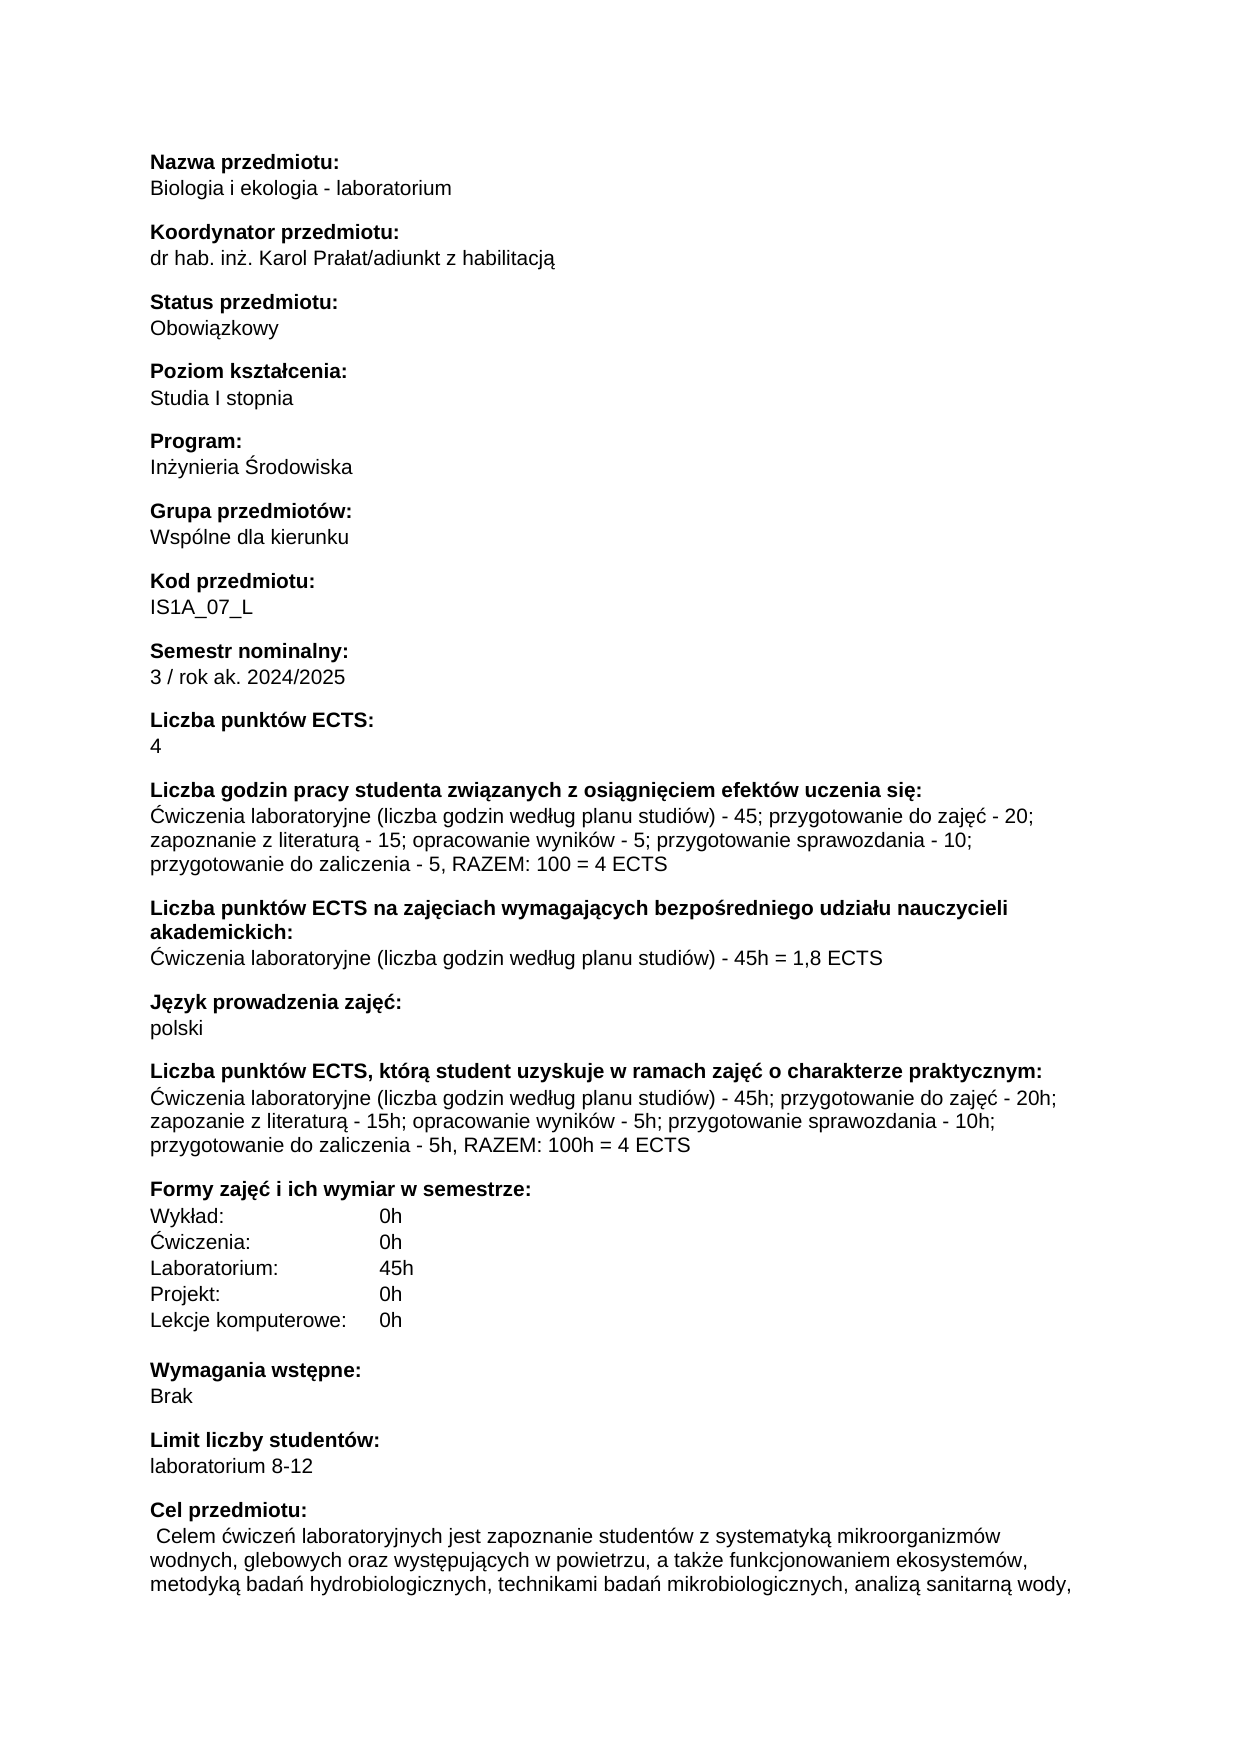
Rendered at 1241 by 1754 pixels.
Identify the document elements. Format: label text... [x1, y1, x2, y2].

text Grupa przedmiotów: [150, 499, 1090, 523]
text Ćwiczenia laboratoryjne (liczba godzin według planu studiów) - 45h; przygotowanie do zajęć - 20h; zapozanie z literaturą - 15h; opracowanie wyników - 5h; przygotowanie sprawozdania - 10h; przygotowanie do zaliczenia - 5h, RAZEM: 100h = 4 ECTS [150, 1085, 1090, 1157]
text Poziom kształcenia: [150, 359, 1090, 383]
text Inżynieria Środowiska [150, 455, 1090, 479]
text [150, 1523, 1090, 1595]
table_cell Laboratorium: [140, 1256, 367, 1280]
text dr hab. inż. Karol Prałat/adiunkt z habilitacją [150, 246, 1090, 270]
table_header 0h [369, 1204, 597, 1228]
text Wymagania wstępne: [150, 1358, 1090, 1382]
text polski [150, 1016, 1090, 1039]
text Wspólne dla kierunku [150, 525, 1090, 549]
text Liczba punktów ECTS, którą student uzyskuje w ramach zajęć o charakterze praktycznym: [150, 1059, 1090, 1083]
text 4 [150, 734, 1090, 758]
text Biologia i ekologia - laboratorium [150, 176, 1090, 200]
text Nazwa przedmiotu: [150, 150, 1090, 174]
text 3 / rok ak. 2024/2025 [150, 664, 1090, 688]
table_header Wykład: [140, 1204, 367, 1228]
text Studia I stopnia [150, 385, 1090, 409]
table_cell 45h [369, 1254, 597, 1280]
table_cell 0h [369, 1280, 597, 1306]
text laboratorium 8-12 [150, 1454, 1090, 1478]
text Język prowadzenia zajęć: [150, 989, 1090, 1013]
text Limit liczby studentów: [150, 1428, 1090, 1452]
text IS1A_07_L [150, 595, 1090, 619]
text Cel przedmiotu: [150, 1497, 1090, 1521]
text Liczba punktów ECTS: [150, 708, 1090, 732]
text Ćwiczenia laboratoryjne (liczba godzin według planu studiów) - 45h = 1,8 ECTS [150, 946, 1090, 970]
table_cell Ćwiczenia: [140, 1230, 367, 1254]
text Ćwiczenia laboratoryjne (liczba godzin według planu studiów) - 45; przygotowanie do zajęć - 20; zapoznanie z literaturą - 15; opracowanie wyników - 5; przygotowanie sprawozdania - 10; przygotowanie do zaliczenia - 5, RAZEM: 100 = 4 ECTS [150, 804, 1090, 876]
text Obowiązkowy [150, 316, 1090, 339]
text Kod przedmiotu: [150, 569, 1090, 593]
text Status przedmiotu: [150, 289, 1090, 313]
table_cell 0h [369, 1228, 597, 1254]
text Liczba godzin pracy studenta związanych z osiągnięciem efektów uczenia się: [150, 778, 1090, 802]
text Koordynator przedmiotu: [150, 220, 1090, 244]
table_cell Lekcje komputerowe: [140, 1308, 367, 1332]
table_cell 0h [369, 1306, 597, 1332]
text Liczba punktów ECTS na zajęciach wymagających bezpośredniego udziału nauczycieli akademickich: [150, 896, 1090, 944]
text Formy zajęć i ich wymiar w semestrze: [150, 1177, 1090, 1201]
text Program: [150, 429, 1090, 453]
table_cell Projekt: [140, 1282, 367, 1306]
text Brak [150, 1384, 1090, 1408]
text Semestr nominalny: [150, 638, 1090, 662]
